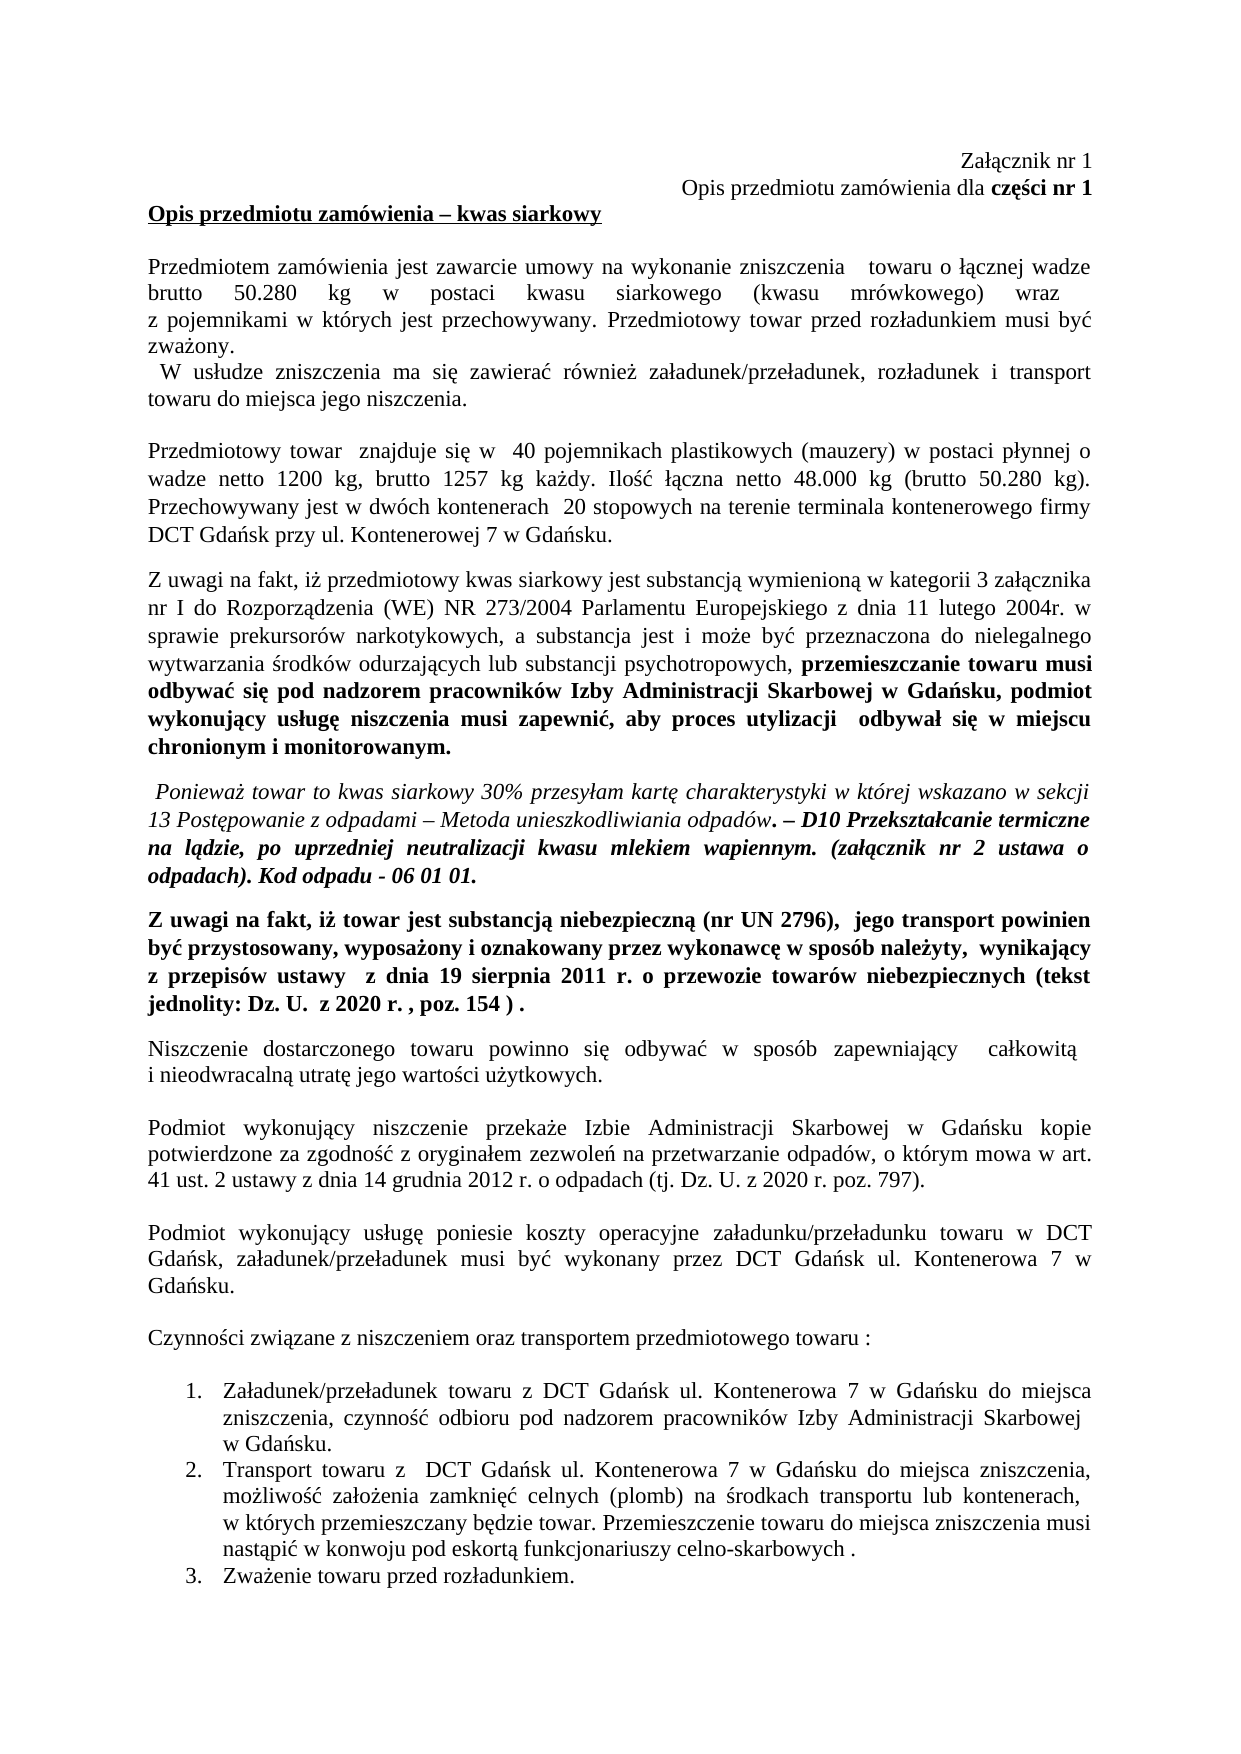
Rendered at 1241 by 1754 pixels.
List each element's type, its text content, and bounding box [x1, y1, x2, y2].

text Przedmiotowy towar znajduje się w 40 pojemnikach plastikowych (mauzery) w postaci płynnej o wadze netto , brutto każdy. Ilość łączna netto (brutto ). Przechowywany jest w dwóch kontenerach 20 stopowych na terenie terminala kontenerowego firmy DCT Gdańsk przy ul. Kontenerowej 7 w Gdańsku. [148, 437, 1093, 548]
text Z uwagi na fakt, iż towar jest substancją niebezpieczną (nr UN 2796), jego transport powinien być przystosowany, wyposażony i oznakowany przez wykonawcę w sposób należyty, wynikający z przepisów ustawy z dnia 19 sierpnia 2011 r. o przewozie towarów niebezpiecznych (tekst jednolity: Dz. U. z 2020 r. , poz. 154 ) . [148, 906, 1093, 1016]
list Zważenie towaru przed rozładunkiem. [185, 1562, 1093, 1588]
text Podmiot wykonujący usługę poniesie koszty operacyjne załadunku/przeładunku towaru w DCT Gdańsk, załadunek/przeładunek musi być wykonany przez DCT Gdańsk ul. Kontenerowa 7 w Gdańsku. [148, 1219, 1093, 1298]
text Załącznik nr 1 [148, 148, 1093, 174]
text Podmiot wykonujący niszczenie przekaże Izbie Administracji Skarbowej w Gdańsku kopie potwierdzone za zgodność z oryginałem zezwoleń na przetwarzanie odpadów, o którym mowa w art. 41 ust. 2 ustawy z dnia 14 grudnia 2012 r. o odpadach (tj. Dz. U. z 2020 r. poz. 797). [148, 1114, 1093, 1193]
text Z uwagi na fakt, iż przedmiotowy kwas siarkowy jest substancją wymienioną w kategorii 3 załącznika nr I do Rozporządzenia (WE) NR 273/2004 Parlamentu Europejskiego z dnia 11 lutego 2004r. w sprawie prekursorów narkotykowych, a substancja jest i może być przeznaczona do nielegalnego wytwarzania środków odurzających lub substancji psychotropowych, przemieszczanie towaru musi odbywać się pod nadzorem pracowników Izby Administracji Skarbowej w Gdańsku, podmiot wykonujący usługę niszczenia musi zapewnić, aby proces utylizacji odbywał się w miejscu chronionym i monitorowanym. [148, 566, 1093, 760]
text Opis przedmiotu zamówienia – kwas siarkowy [148, 200, 1093, 227]
text W usłudze zniszczenia ma się zawierać również załadunek/przeładunek, rozładunek i transport towaru do miejsca jego niszczenia. [148, 358, 1093, 411]
text Przedmiotem zamówienia jest zawarcie umowy na wykonanie zniszczenia towaru o łącznej wadze brutto 50.280 kg w postaci kwasu siarkowego (kwasu mrówkowego) wraz z pojemnikami w których jest przechowywany. Przedmiotowy towar przed rozładunkiem musi być zważony. [148, 253, 1093, 358]
text Czynności związane z niszczeniem oraz transportem przedmiotowego towaru : [148, 1324, 1093, 1351]
list Transport towaru z DCT Gdańsk ul. Kontenerowa 7 w Gdańsku do miejsca zniszczenia, możliwość założenia zamknięć celnych (plomb) na środkach transportu lub kontenerach, w których przemieszczany będzie towar. Przemieszczenie towaru do miejsca zniszczenia musi nastąpić w konwoju pod eskortą funkcjonariuszy celno-skarbowych . [185, 1456, 1093, 1562]
list Załadunek/przeładunek towaru z DCT Gdańsk ul. Kontenerowa 7 w Gdańsku do miejsca zniszczenia, czynność odbioru pod nadzorem pracowników Izby Administracji Skarbowej w Gdańsku. [185, 1377, 1093, 1456]
text Ponieważ towar to kwas siarkowy 30% przesyłam kartę charakterystyki w której wskazano w sekcji 13 Postępowanie z odpadami – Metoda unieszkodliwiania odpadów. – D10 Przekształcanie termiczne na lądzie, po uprzedniej neutralizacji kwasu mlekiem wapiennym. (załącznik nr 2 ustawa o odpadach). Kod odpadu - 06 01 01. [148, 778, 1093, 888]
text Opis przedmiotu zamówienia dla części nr 1 [148, 174, 1093, 200]
text Niszczenie dostarczonego towaru powinno się odbywać w sposób zapewniający całkowitą i nieodwracalną utratę jego wartości użytkowych. [148, 1034, 1093, 1087]
